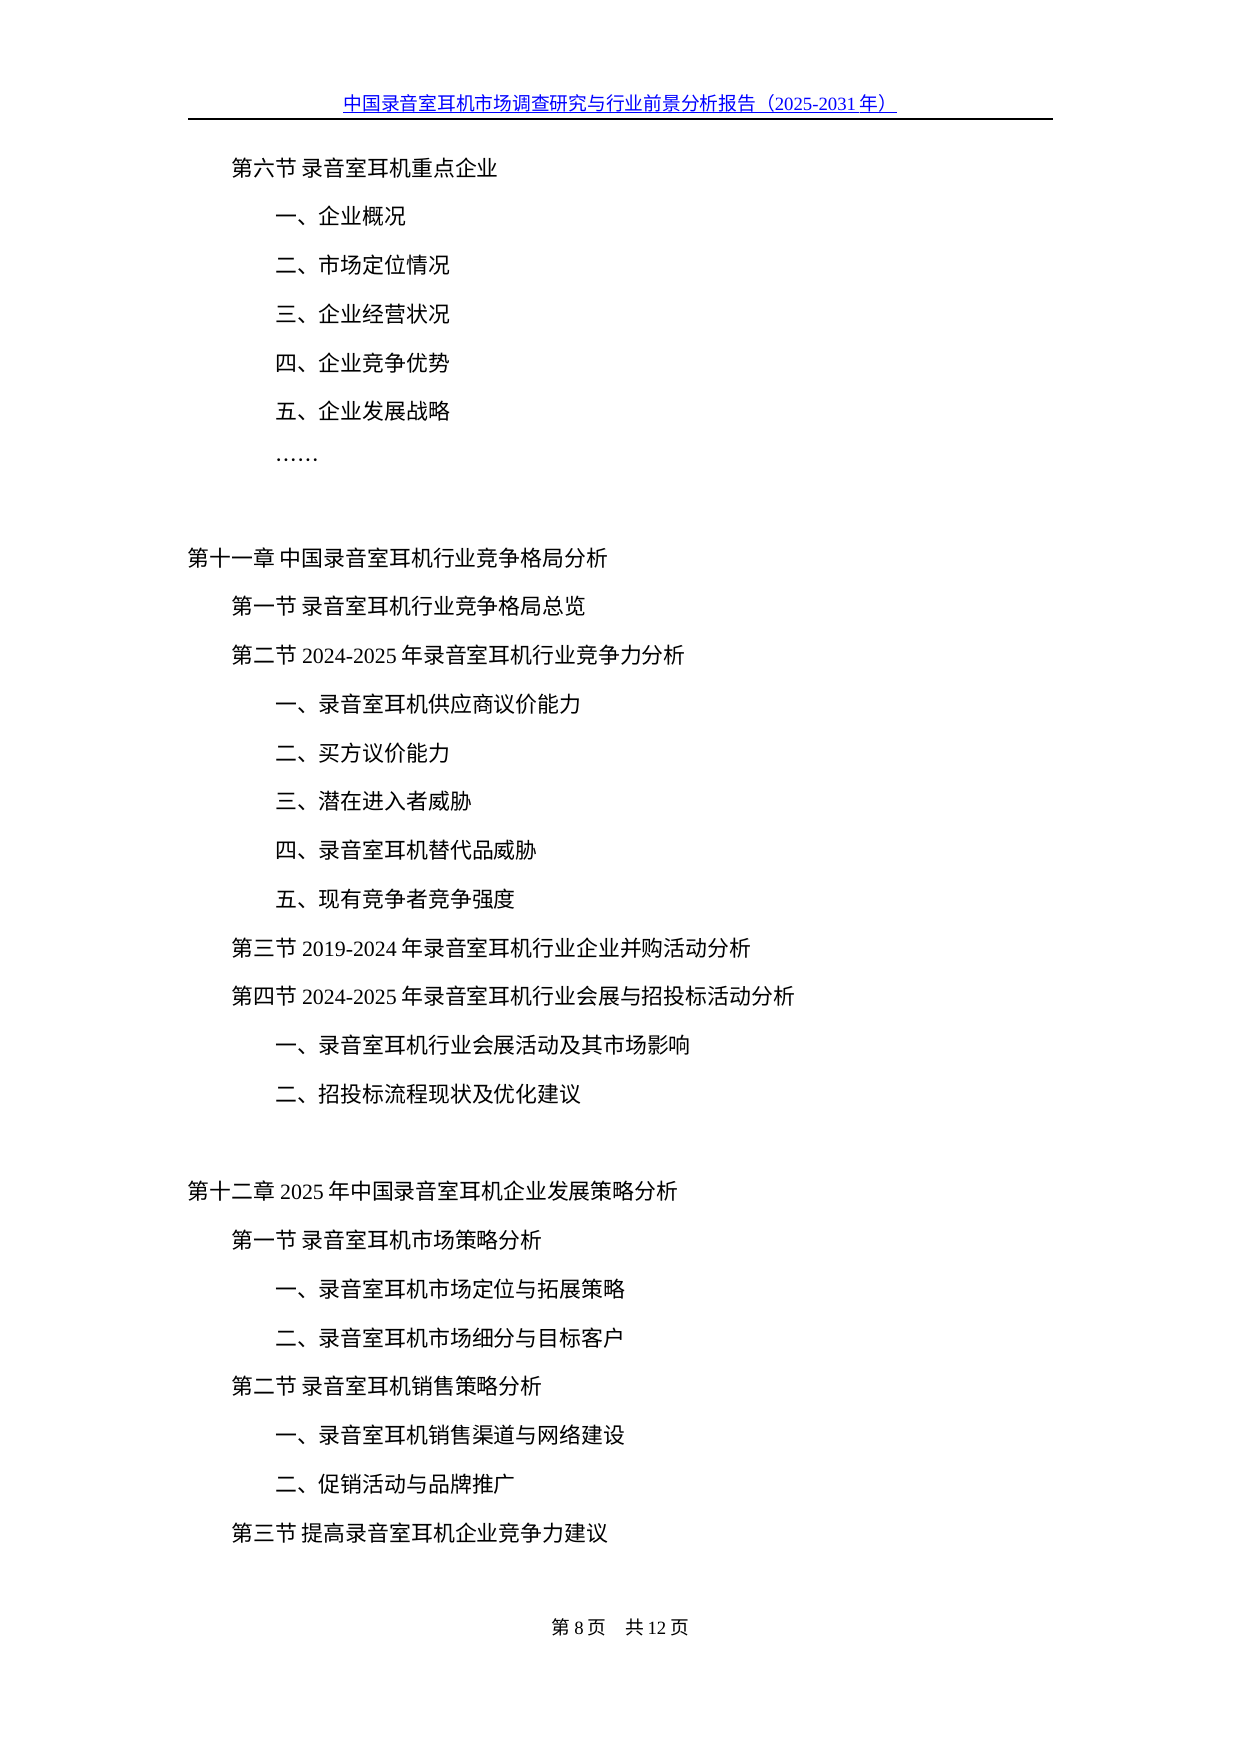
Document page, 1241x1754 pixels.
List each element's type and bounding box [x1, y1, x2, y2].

text [187, 150, 1053, 1548]
